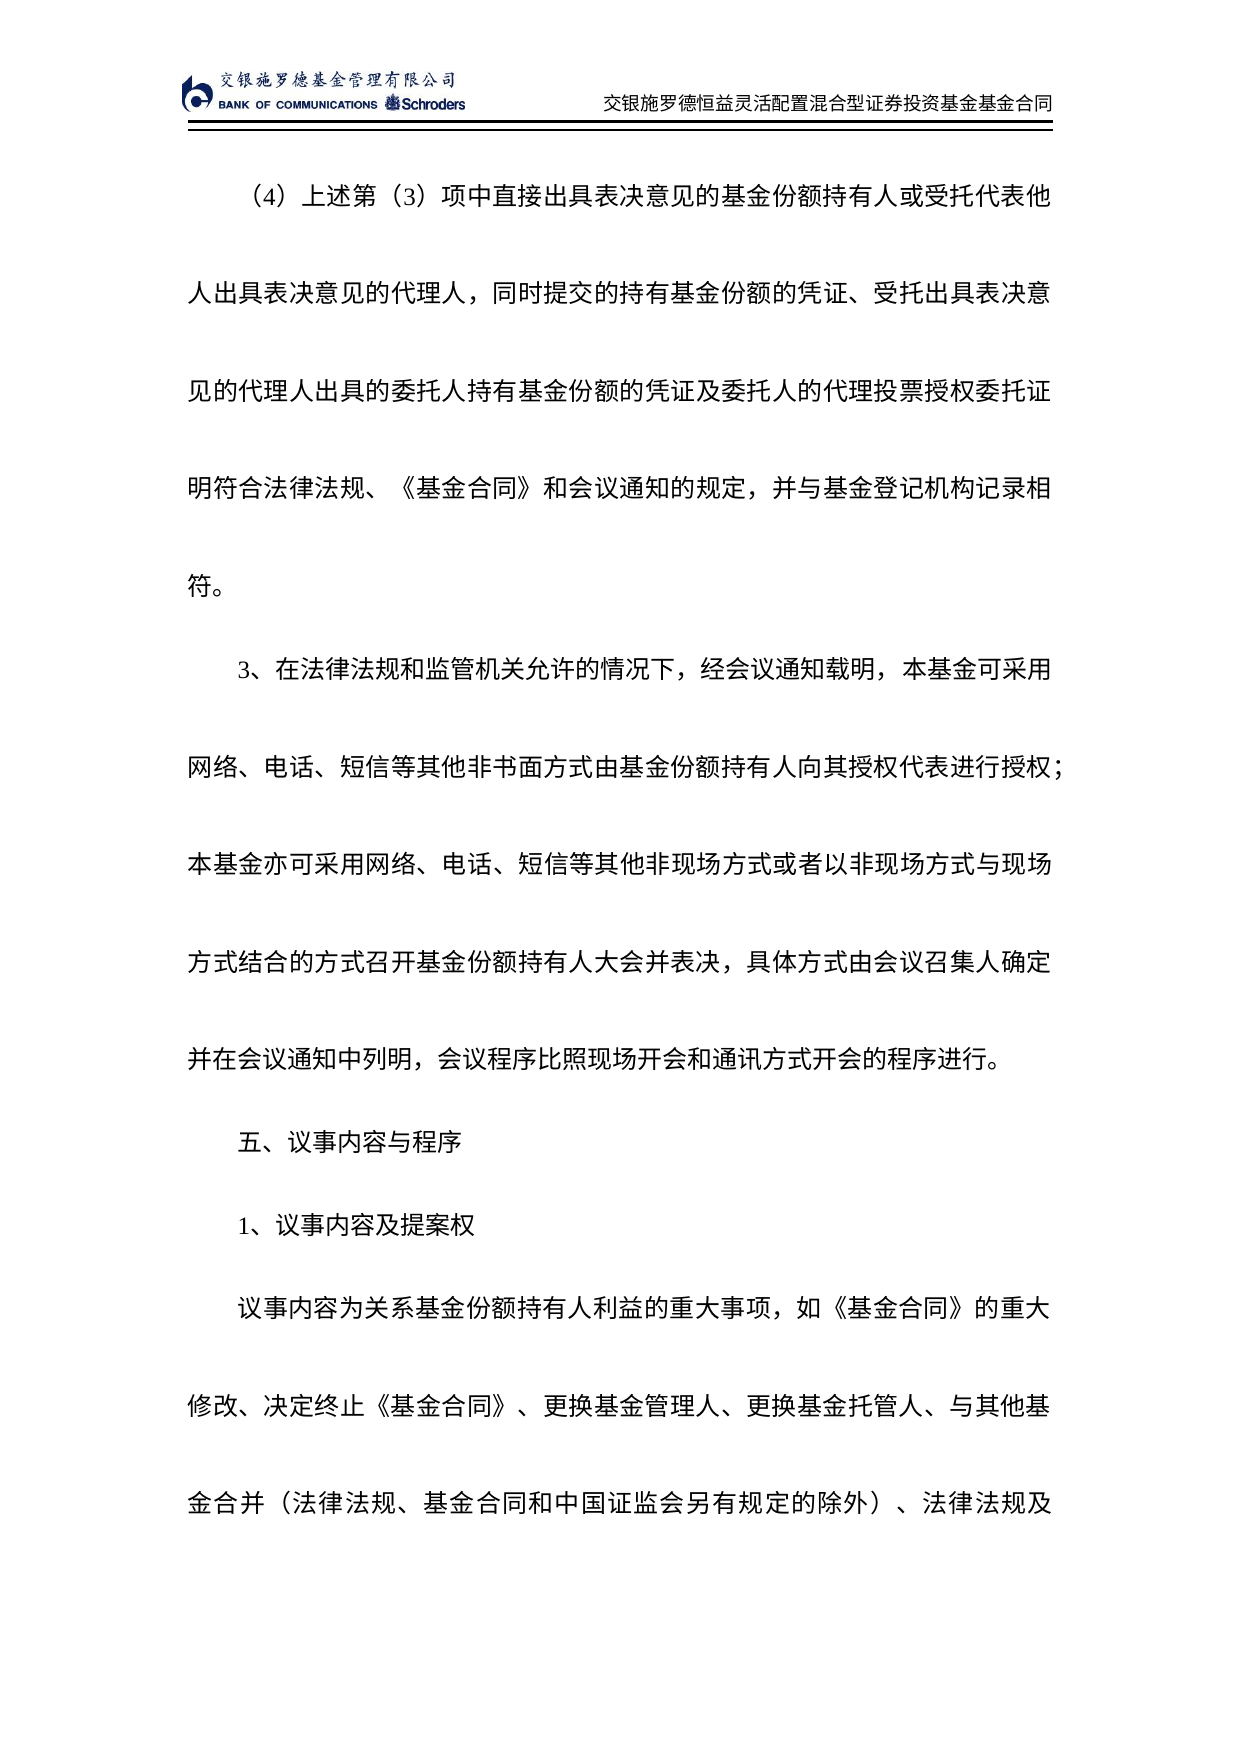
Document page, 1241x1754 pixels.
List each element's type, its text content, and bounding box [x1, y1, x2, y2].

text 1、议事内容及提案权 [187, 1191, 1053, 1256]
text （4）上述第（3）项中直接出具表决意见的基金份额持有人或受托代表他人出具表决意见的代理人，同时提交的持有基金份额的凭证、受托出具表决意见的代理人出具的委托人持有基金份额的凭证及委托人的代理投票授权委托证明符合法律法规、《基金合同》和会议通知的规定，并与基金登记机构记录相符。 [187, 162, 1053, 617]
text 3、在法律法规和监管机关允许的情况下，经会议通知载明，本基金可采用网络、电话、短信等其他非书面方式由基金份额持有人向其授权代表进行授权；本基金亦可采用网络、电话、短信等其他非现场方式或者以非现场方式与现场方式结合的方式召开基金份额持有人大会并表决，具体方式由会议召集人确定并在会议通知中列明，会议程序比照现场开会和通讯方式开会的程序进行。 [187, 635, 1053, 1090]
picture [182, 71, 465, 112]
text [187, 1274, 1053, 1534]
text 五、议事内容与程序 [187, 1108, 1053, 1173]
